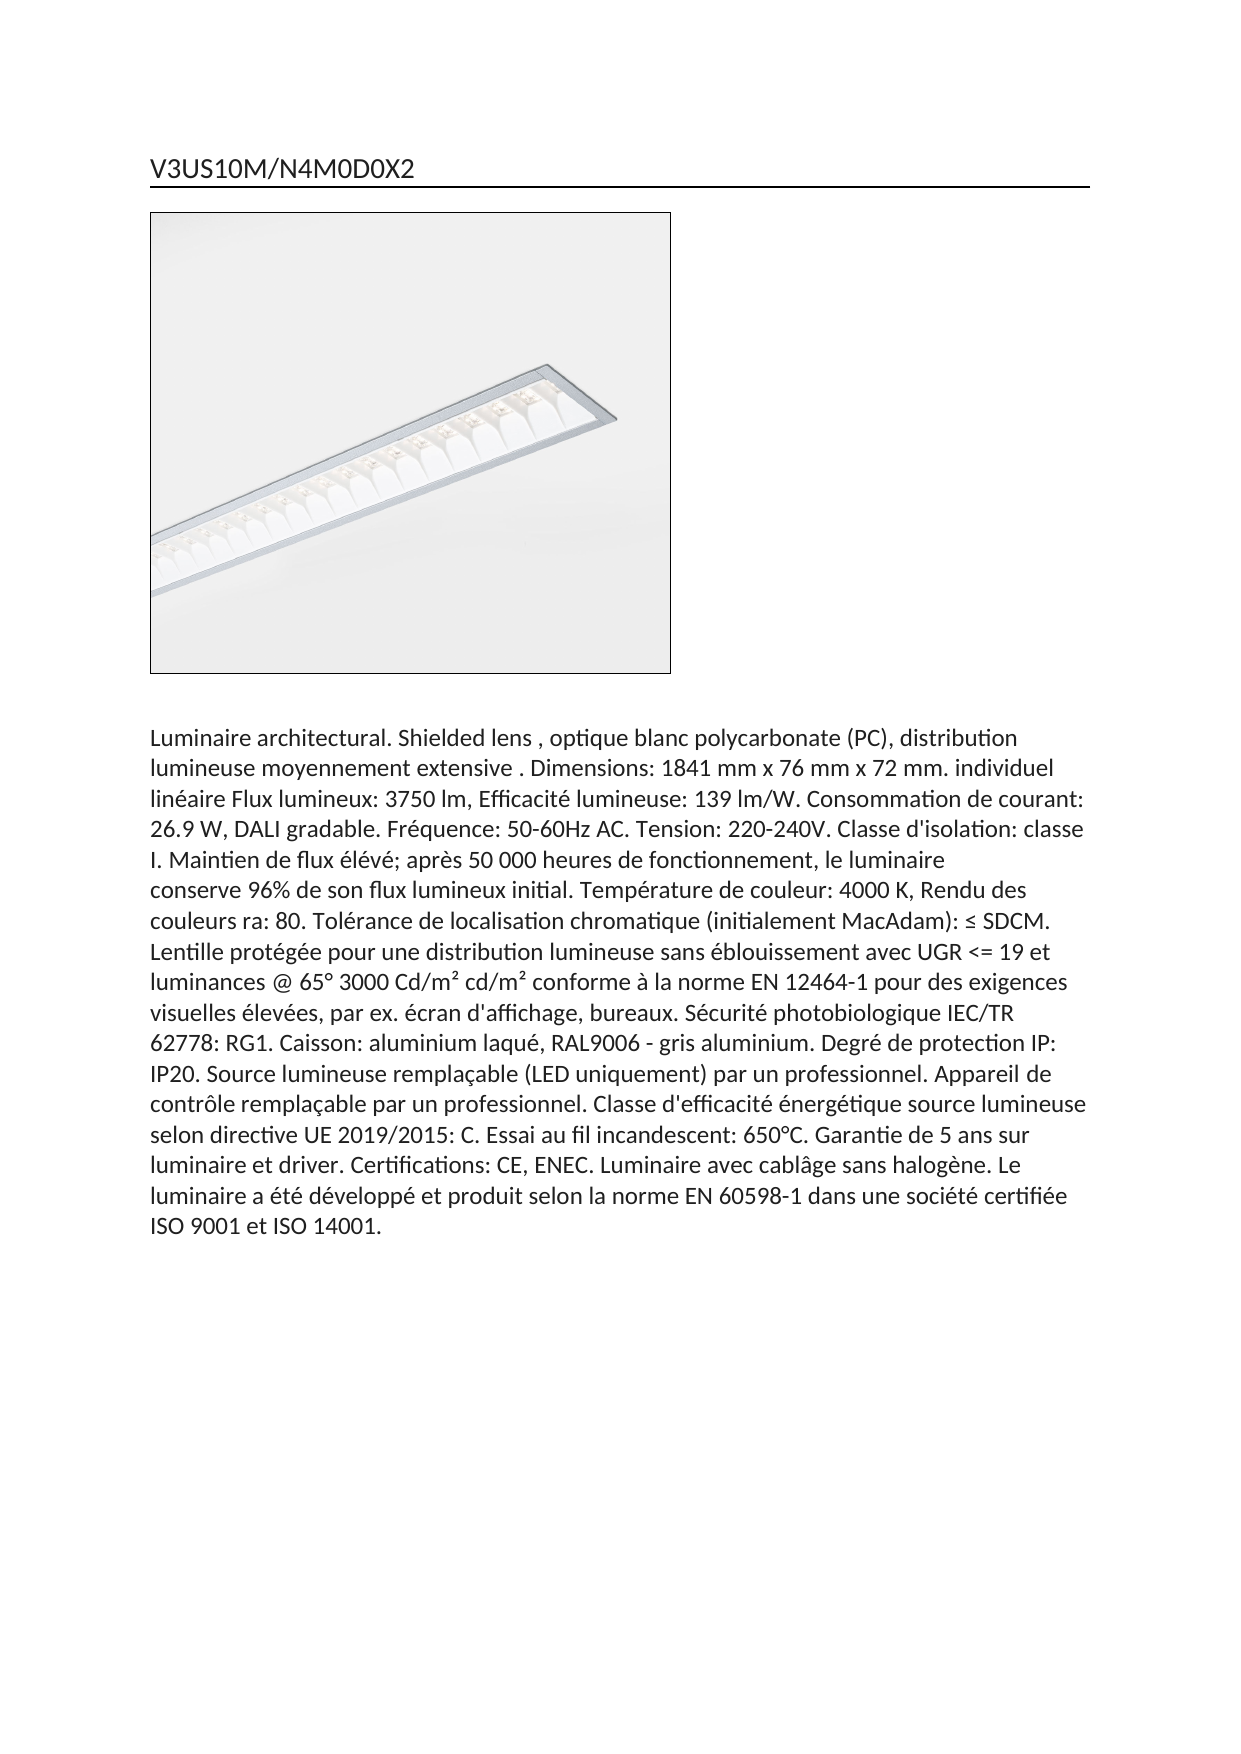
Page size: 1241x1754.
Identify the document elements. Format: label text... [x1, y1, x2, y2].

text V3US10M/N4M0D0X2 [150, 150, 1090, 186]
text Luminaire architectural. Shielded lens , optique blanc polycarbonate (PC), distribution lumineuse moyennement extensive . Dimensions: 1841 mm x 76 mm x 72 mm. individuel linéaire Flux lumineux: 3750 lm, Efficacité lumineuse: 139 lm/W. Consommation de courant: 26.9 W, DALI gradable. Fréquence: 50-60Hz AC. Tension: 220-240V. Classe d'isolation: classe I. Maintien de flux élévé; après 50 000 heures de fonctionnement, le luminaire conserve 96% de son flux lumineux initial. Température de couleur: 4000 K, Rendu des couleurs ra: 80. Tolérance de localisation chromatique (initialement MacAdam): ≤ SDCM. Lentille protégée pour une distribution lumineuse sans éblouissement avec UGR <= 19 et luminances @ 65° 3000 Cd/m² cd/m² conforme à la norme EN 12464-1 pour des exigences visuelles élevées, par ex. écran d'affichage, bureaux. Sécurité photobiologique IEC/TR 62778: RG1. Caisson: aluminium laqué, RAL9006 - gris aluminium. Degré de protection IP: IP20. Source lumineuse remplaçable (LED uniquement) par un professionnel. Appareil de contrôle remplaçable par un professionnel. Classe d'efficacité énergétique source lumineuse selon directive UE 2019/2015: C. Essai au fil incandescent: 650°C. Garantie de 5 ans sur luminaire et driver. Certifications: CE, ENEC. Luminaire avec cablâge sans halogène. Le luminaire a été développé et produit selon la norme EN 60598-1 dans une société certifiée ISO 9001 et ISO 14001. [150, 722, 1090, 1241]
picture [151, 213, 670, 673]
